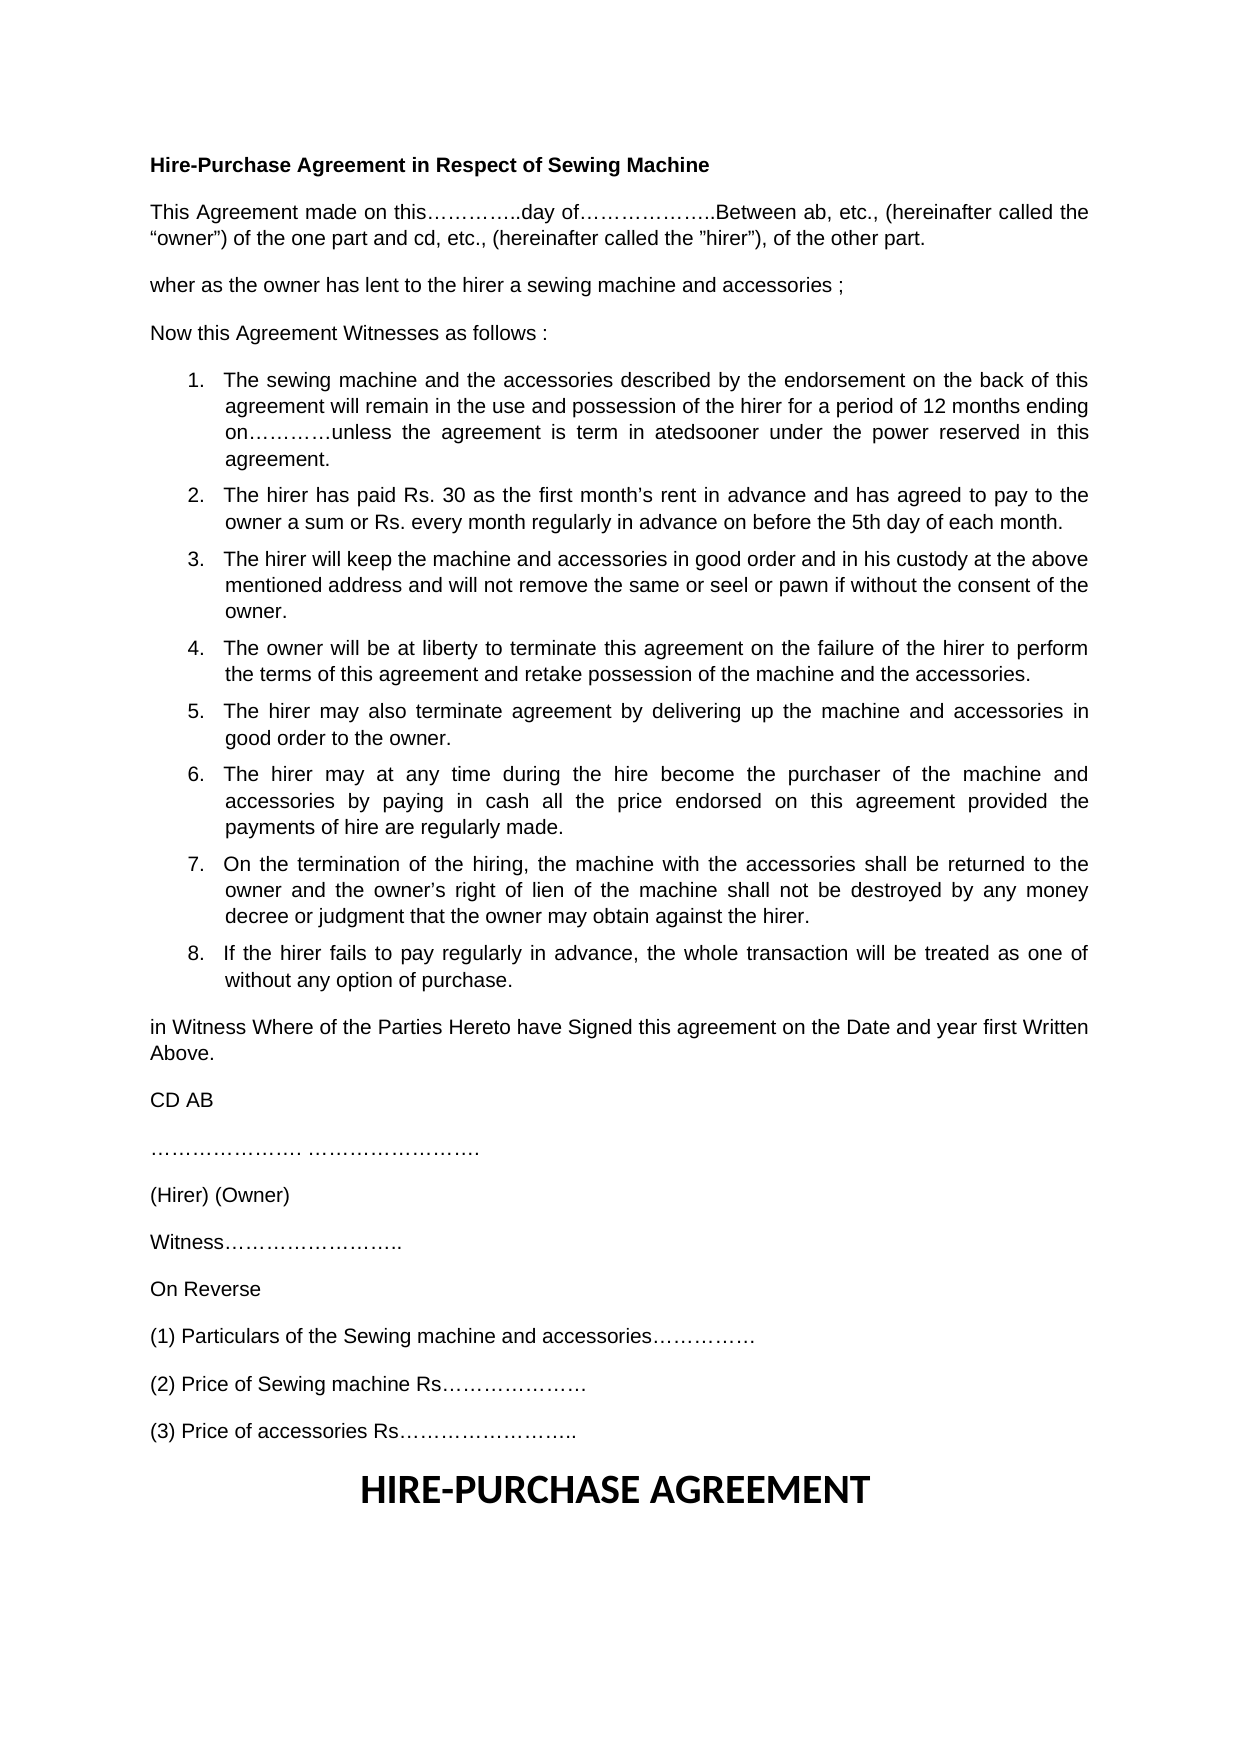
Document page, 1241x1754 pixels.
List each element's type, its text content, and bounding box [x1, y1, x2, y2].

text 5. The hirer may also terminate agreement by delivering up the machine and accessories in good order to the owner. [187, 697, 1090, 749]
text 3. The hirer will keep the machine and accessories in good order and in his custody at the above mentioned address and will not remove the same or seel or pawn if without the consent of the owner. [187, 544, 1090, 623]
text …………………. ……………………. [150, 1133, 1090, 1159]
text This Agreement made on this…………..day of………………..Between ab, etc., (hereinafter called the “owner”) of the one part and cd, etc., (hereinafter called the ”hirer”), of the other part. [150, 197, 1090, 250]
text CD AB [150, 1086, 1090, 1112]
text (Hirer) (Owner) [150, 1180, 1090, 1207]
text 7. On the termination of the hiring, the machine with the accessories shall be returned to the owner and the owner’s right of lien of the machine shall not be destroyed by any money decree or judgment that the owner may obtain against the hirer. [187, 849, 1090, 928]
text Witness…………………….. [150, 1227, 1090, 1254]
text 8. If the hirer fails to pay regularly in advance, the whole transaction will be treated as one of without any option of purchase. [187, 939, 1090, 991]
text 6. The hirer may at any time during the hire become the purchaser of the machine and accessories by paying in cash all the price endorsed on this agreement provided the payments of hire are regularly made. [187, 760, 1090, 839]
text in Witness Where of the Parties Hereto have Signed this agreement on the Date and year first Written Above. [150, 1012, 1090, 1065]
text 4. The owner will be at liberty to terminate this agreement on the failure of the hirer to perform the terms of this agreement and retake possession of the machine and the accessories. [187, 633, 1090, 686]
text wher as the owner has lent to the hirer a sewing machine and accessories ; [150, 271, 1090, 297]
text (3) Price of accessories Rs…………………….. [150, 1416, 1090, 1442]
text 1. The sewing machine and the accessories described by the endorsement on the back of this agreement will remain in the use and possession of the hirer for a period of 12 months ending on…………unless the agreement is term in atedsooner under the power reserved in this agreement. [187, 365, 1090, 471]
text On Reverse [150, 1274, 1090, 1301]
text (1) Particulars of the Sewing machine and accessories…………… [150, 1322, 1090, 1348]
text Now this Agreement Witnesses as follows : [150, 318, 1090, 344]
text 2. The hirer has paid Rs. 30 as the first month’s rent in advance and has agreed to pay to the owner a sum or Rs. every month regularly in advance on before the 5th day of each month. [187, 481, 1090, 534]
text (2) Price of Sewing machine Rs………………… [150, 1369, 1090, 1395]
text Hire-Purchase Agreement in Respect of Sewing Machine [150, 150, 1090, 176]
text HIRE-PURCHASE AGREEMENT [150, 1463, 1090, 1514]
